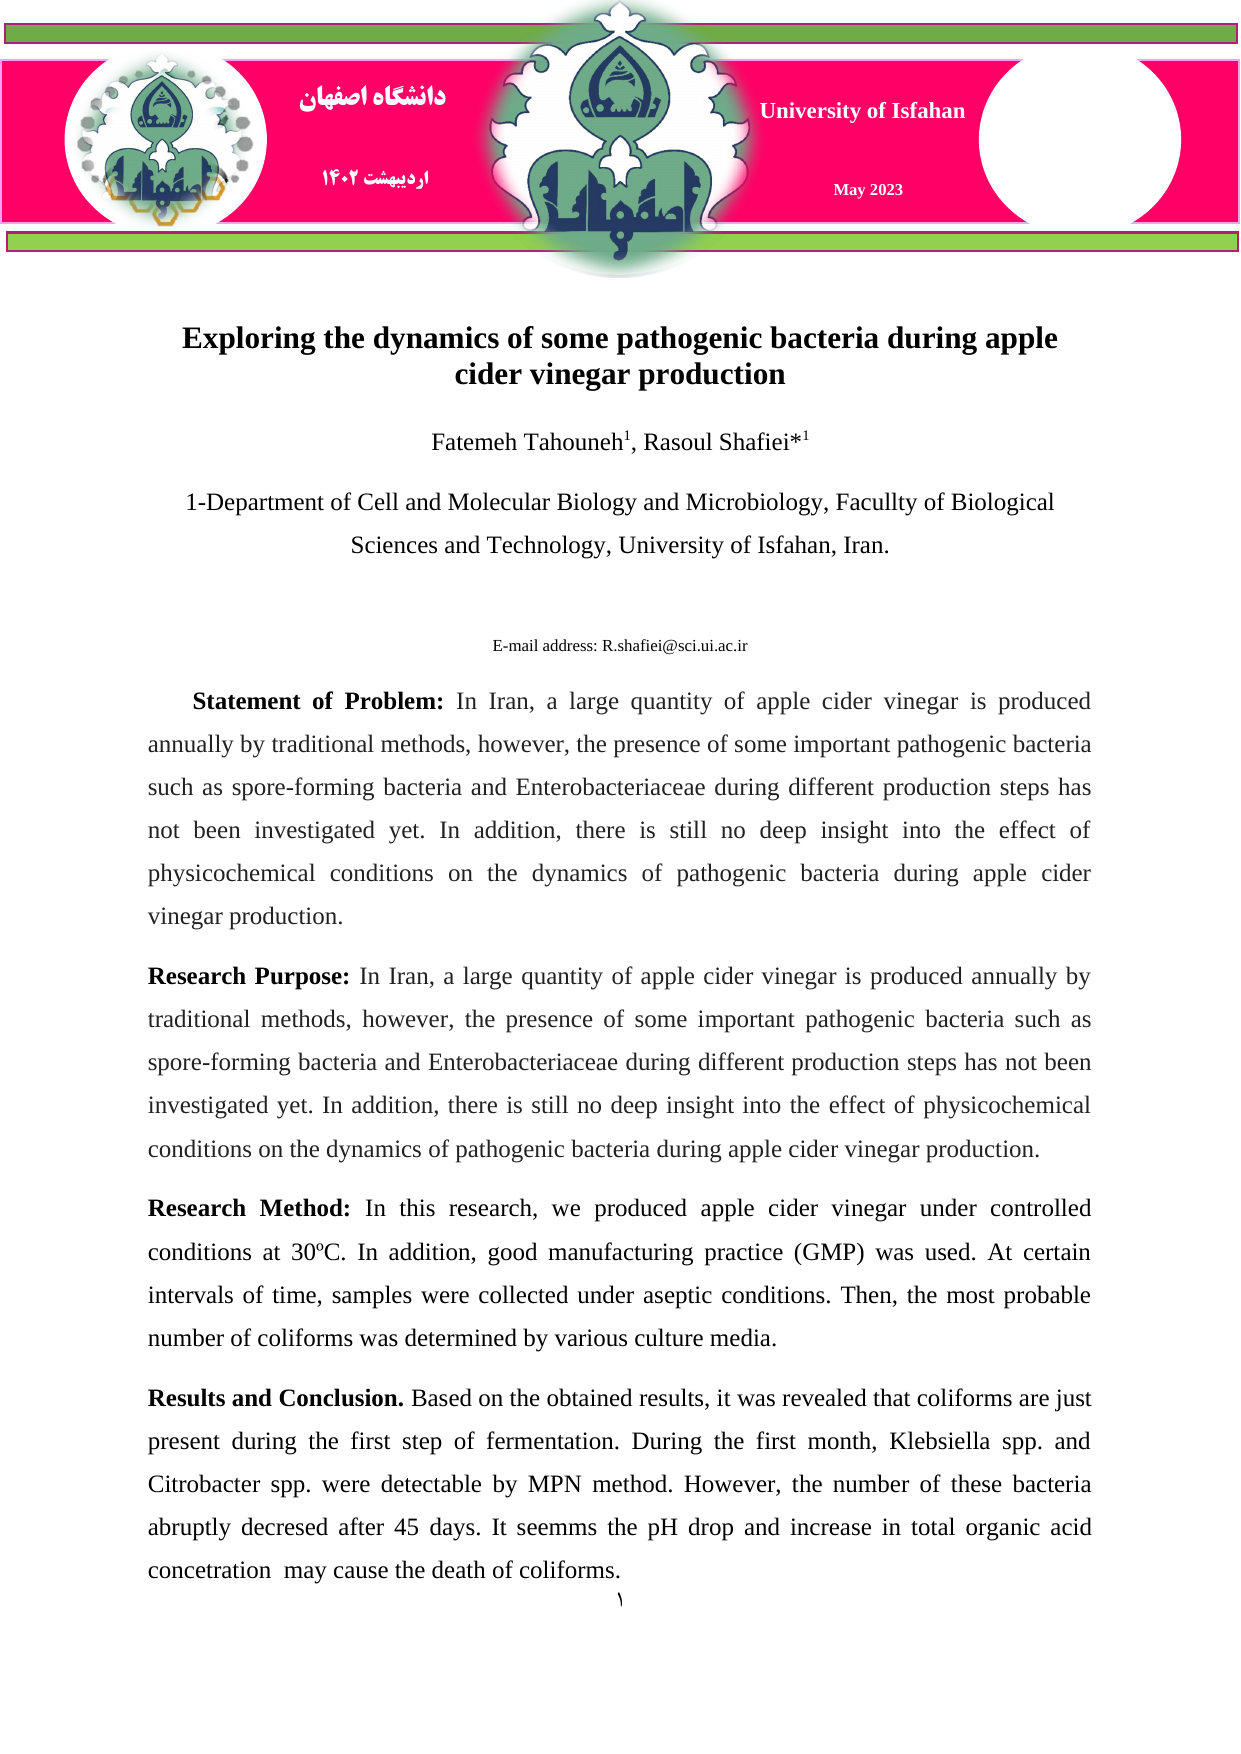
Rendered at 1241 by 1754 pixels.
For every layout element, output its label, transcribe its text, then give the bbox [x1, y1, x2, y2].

picture [500, 19, 738, 257]
text Research Method: In this research, we produced apple cider vinegar under controlled conditions at 30ºC. In addition, good manufacturing practice (GMP) was used. At certain intervals of time, samples were collected under aseptic conditions. Then, the most probable number of coliforms was determined by various culture media. [148, 1193, 1092, 1352]
picture [74, 63, 257, 230]
text 1-Department of Cell and Molecular Biology and Microbiology, Facullty of Biological Sciences and Technology, University of Isfahan, Iran. [148, 487, 1092, 559]
text Exploring the dynamics of some pathogenic bacteria during apple cider vinegar production [148, 319, 1092, 391]
text E-mail address: R.shafiei@sci.ui.ac.ir [148, 635, 1092, 669]
text Research Purpose: In Iran, a large quantity of apple cider vinegar is produced annually by traditional methods, however, the presence of some important pathogenic bacteria such as spore-forming bacteria and Enterobacteriaceae during different production steps has not been investigated yet. In addition, there is still no deep insight into the effect of physicochemical conditions on the dynamics of pathogenic bacteria during apple cider vinegar production. [148, 961, 1092, 1162]
text ‌ Statement of Problem: In Iran, a large quantity of apple cider vinegar is produced annually by traditional methods, however, the presence of some important pathogenic bacteria such as spore-forming bacteria and Enterobacteriaceae during different production steps has not been investigated yet. In addition, there is still no deep insight into the effect of physicochemical conditions on the dynamics of pathogenic bacteria during apple cider vinegar production. [148, 686, 1092, 930]
text Results and Conclusion. Based on the obtained results, it was revealed that coliforms are just present during the first step of fermentation. During the first month, Klebsiella spp. and Citrobacter spp. were detectable by MPN method. However, the number of these bacteria abruptly decresed after 45 days. It seemms the pH drop and increase in total organic acid concetration may cause the death of coliforms. [148, 1383, 1092, 1584]
text Fatemeh Tahouneh1, Rasoul Shafiei*1 [148, 427, 1092, 456]
